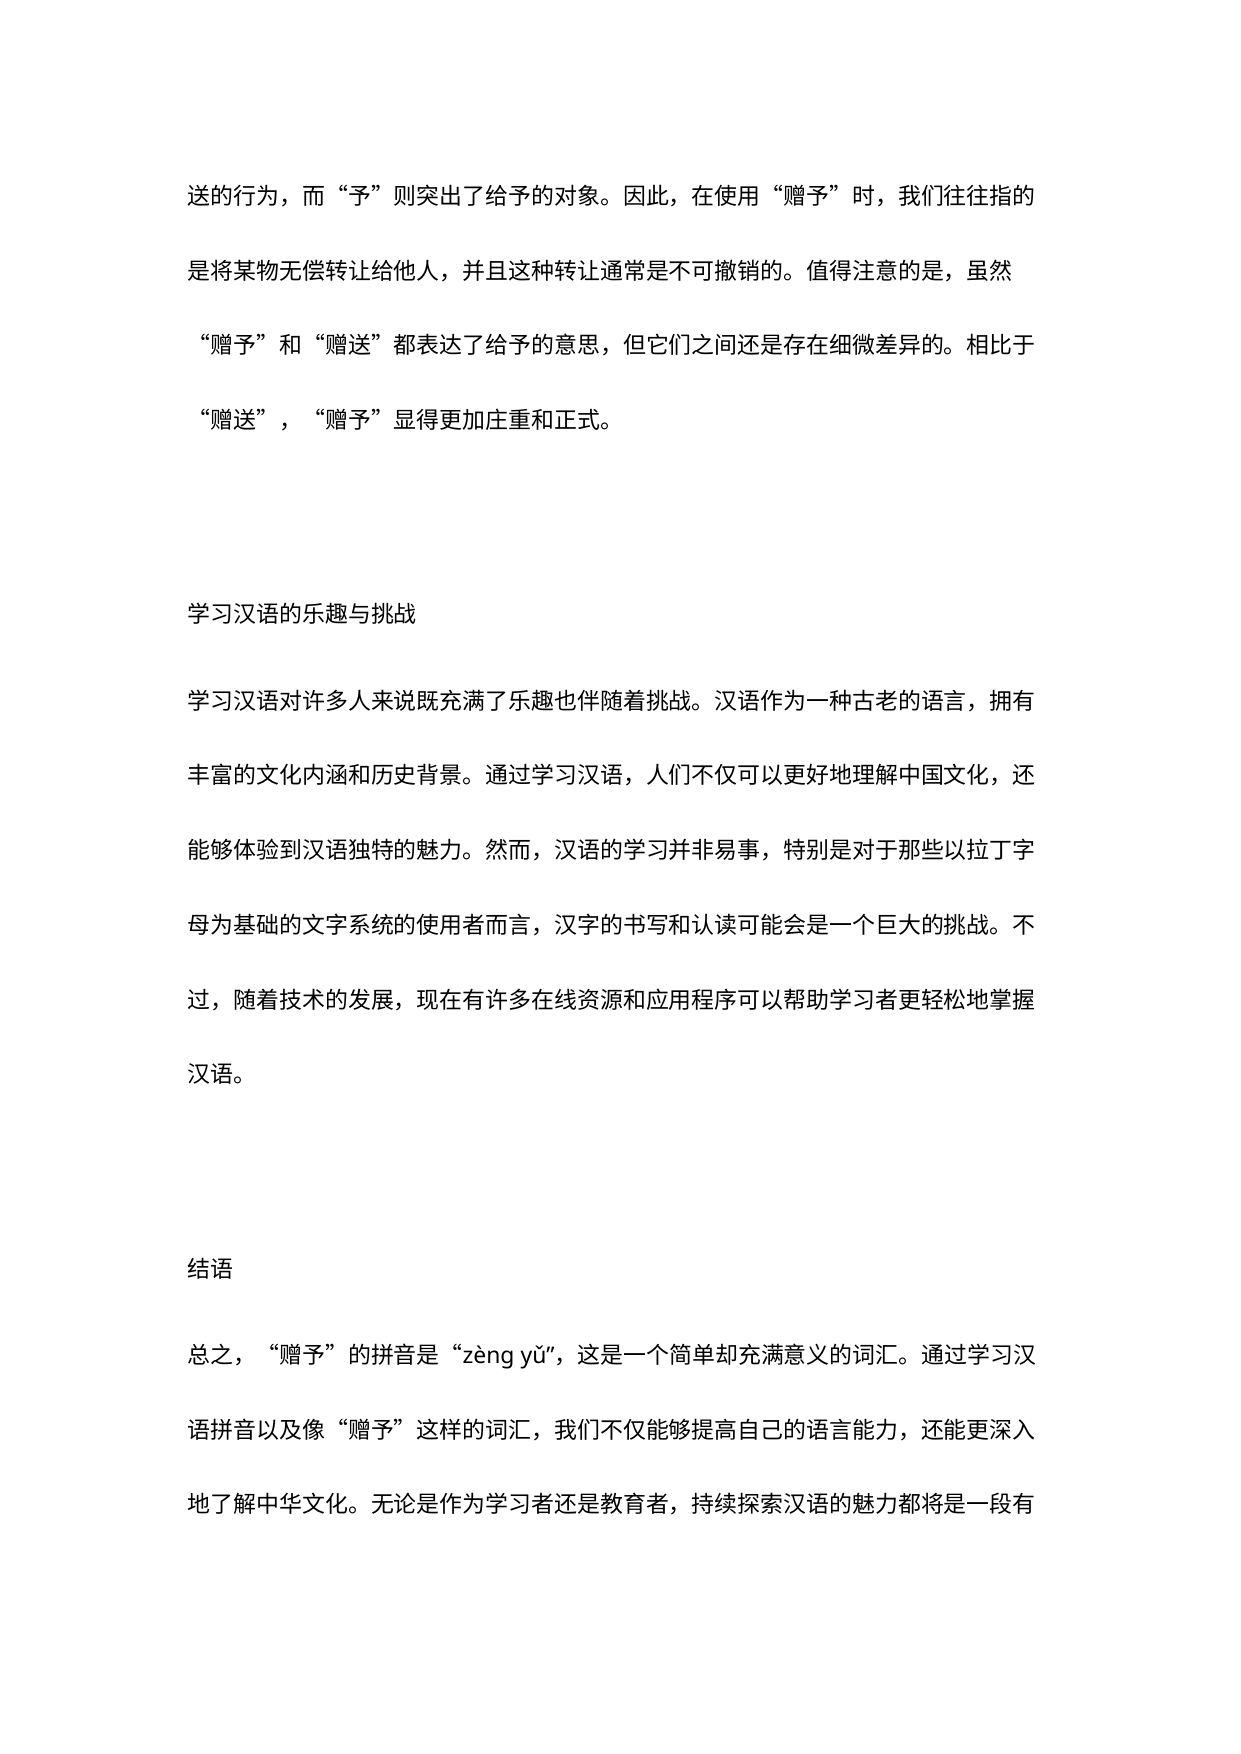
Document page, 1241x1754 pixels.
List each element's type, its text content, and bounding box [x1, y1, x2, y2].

text 学习汉语对许多人来说既充满了乐趣也伴随着挑战。汉语作为一种古老的语言，拥有丰富的文化内涵和历史背景。通过学习汉语，人们不仅可以更好地理解中国文化，还能够体验到汉语独特的魅力。然而，汉语的学习并非易事，特别是对于那些以拉丁字母为基础的文字系统的使用者而言，汉字的书写和认读可能会是一个巨大的挑战。不过，随着技术的发展，现在有许多在线资源和应用程序可以帮助学习者更轻松地掌握汉语。 [187, 667, 1053, 1105]
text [187, 162, 1053, 451]
text 学习汉语的乐趣与挑战 [187, 580, 1053, 645]
text 结语 [187, 1234, 1053, 1299]
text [187, 1321, 1053, 1536]
